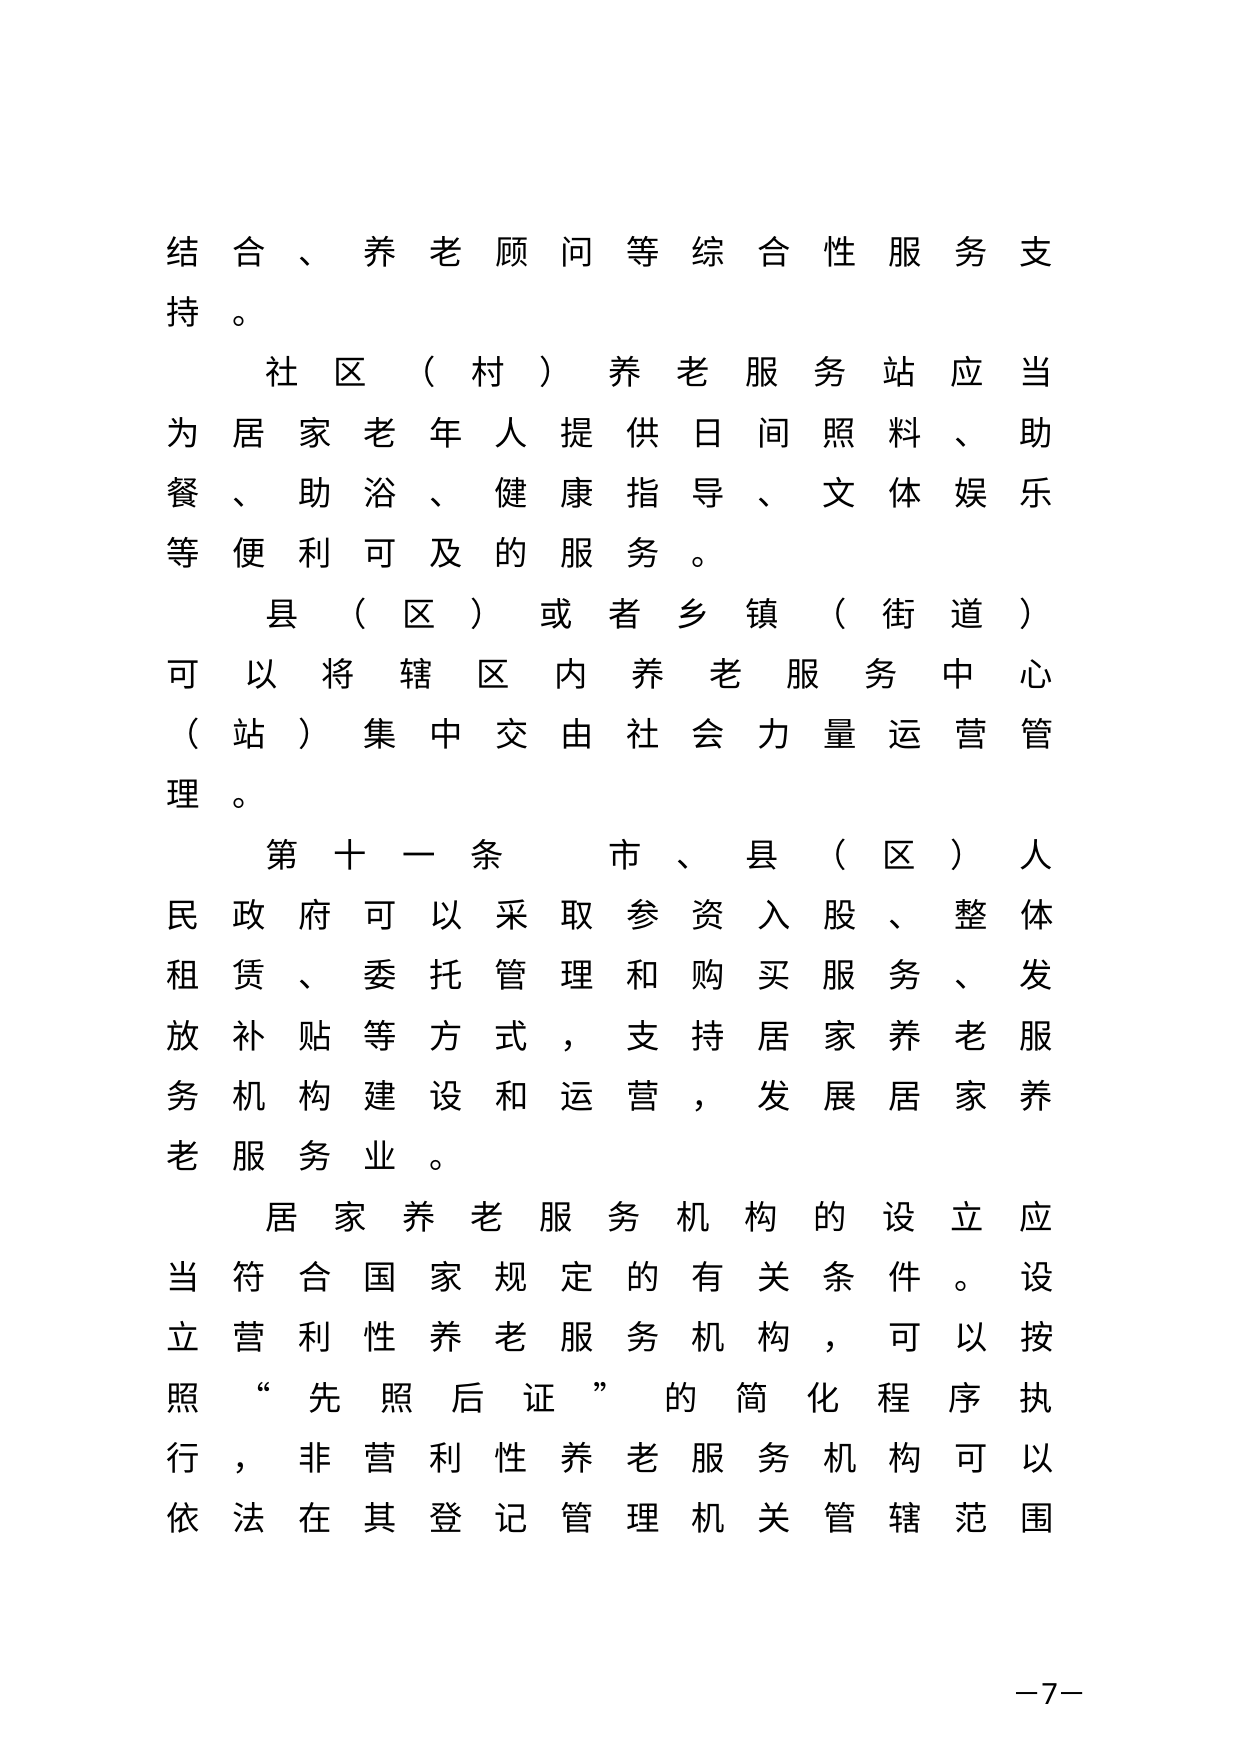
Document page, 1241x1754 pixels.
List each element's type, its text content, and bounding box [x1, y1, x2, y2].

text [167, 219, 1085, 340]
text 社区（村）养老服务站应当为居家老年人提供日间照料、助餐、助浴、健康指导、文体娱乐等便利可及的服务。 [167, 340, 1085, 581]
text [167, 1184, 1085, 1546]
text 第十一条 市、县（区）人民政府可以采取参资入股、整体租赁、委托管理和购买服务、发放补贴等方式，支持居家养老服务机构建设和运营，发展居家养老服务业。 [167, 822, 1085, 1184]
text 县（区）或者乡镇（街道）可以将辖区内养老服务中心（站）集中交由社会力量运营管理。 [167, 581, 1085, 822]
